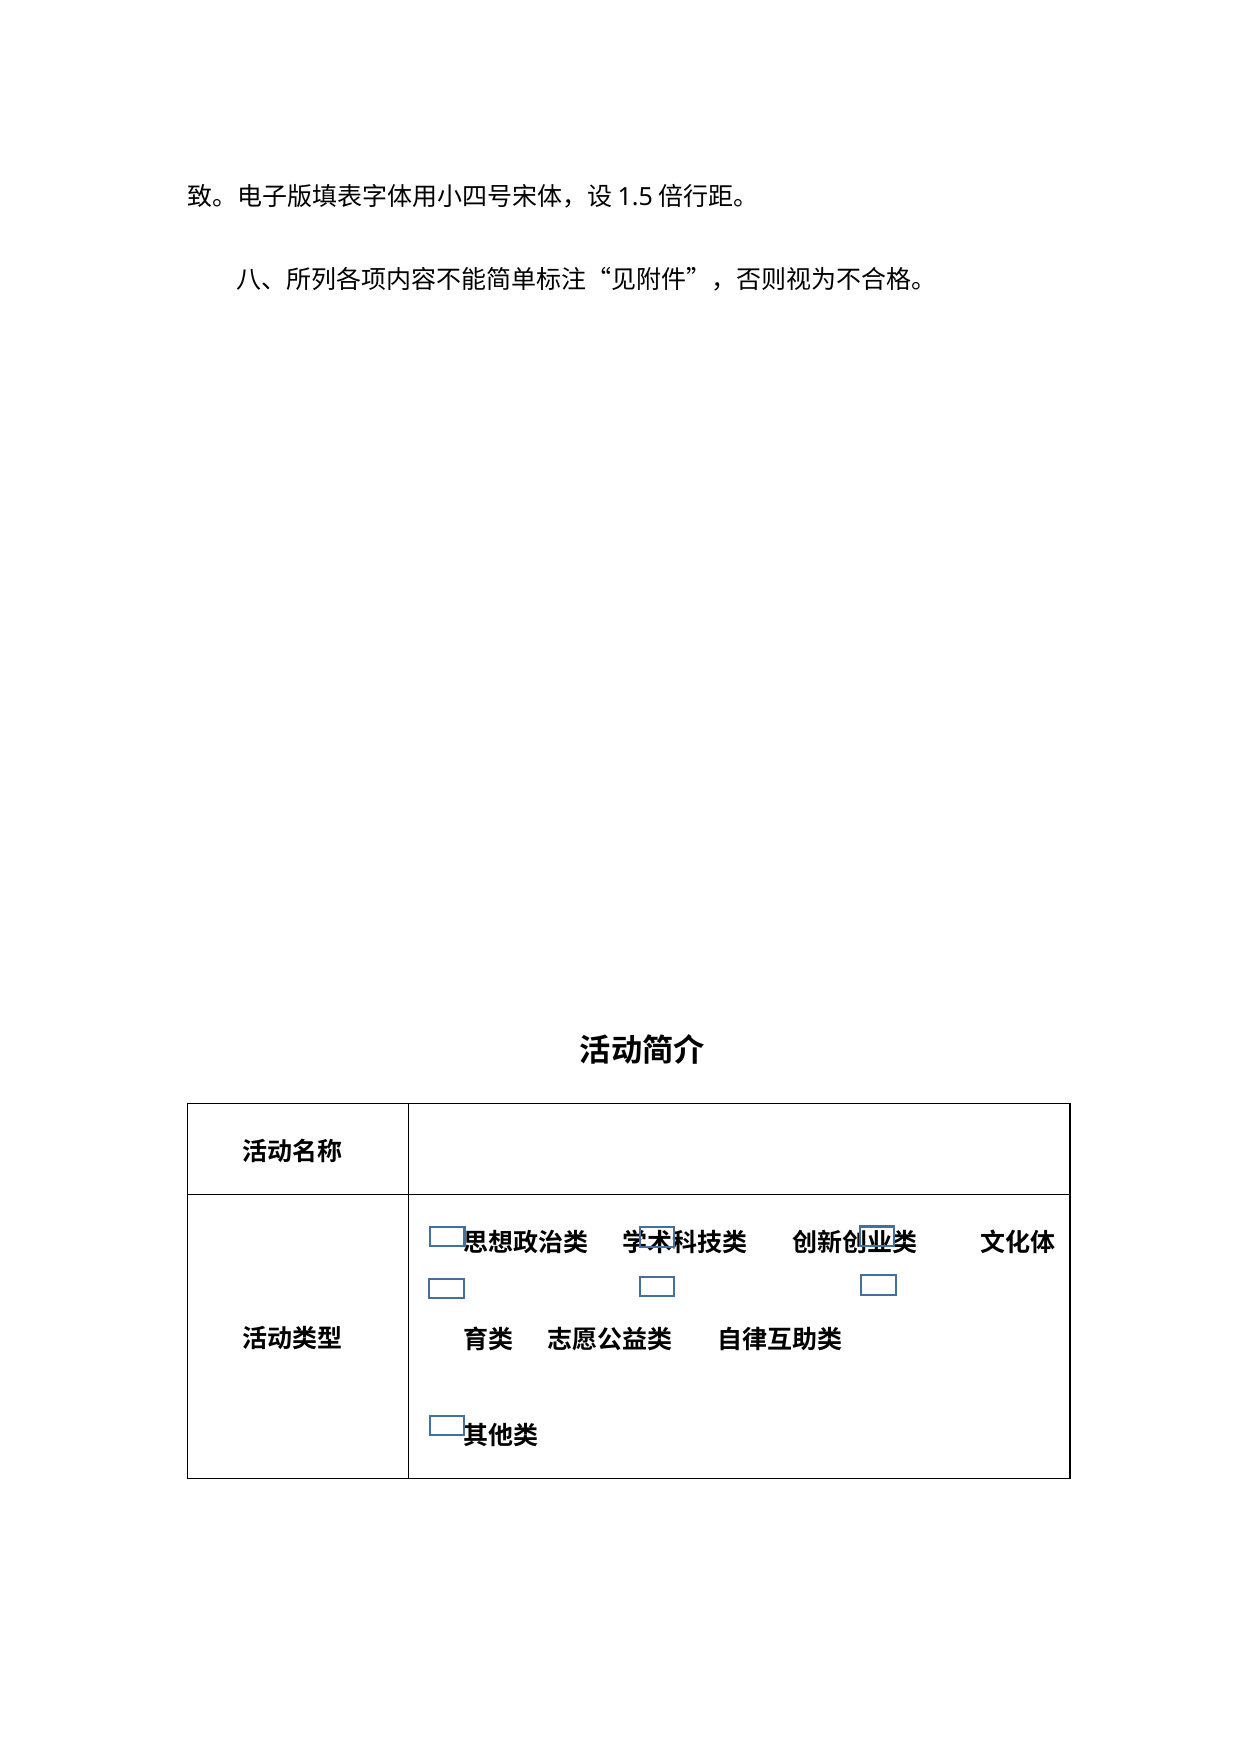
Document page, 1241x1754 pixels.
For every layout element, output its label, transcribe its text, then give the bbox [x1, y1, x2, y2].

text 活动简介 [187, 1015, 1053, 1080]
table_header [409, 1104, 1069, 1194]
table_cell 思想政治类 学术科技类 创新创业类 文化体育类 志愿公益类 自律互助类 其他类 [409, 1195, 1069, 1478]
table_header 活动名称 [188, 1104, 408, 1194]
list 所列各项内容不能简单标注“见附件”，否则视为不合格。 [187, 245, 1053, 310]
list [187, 162, 1053, 227]
table_cell 活动类型 [188, 1195, 408, 1478]
